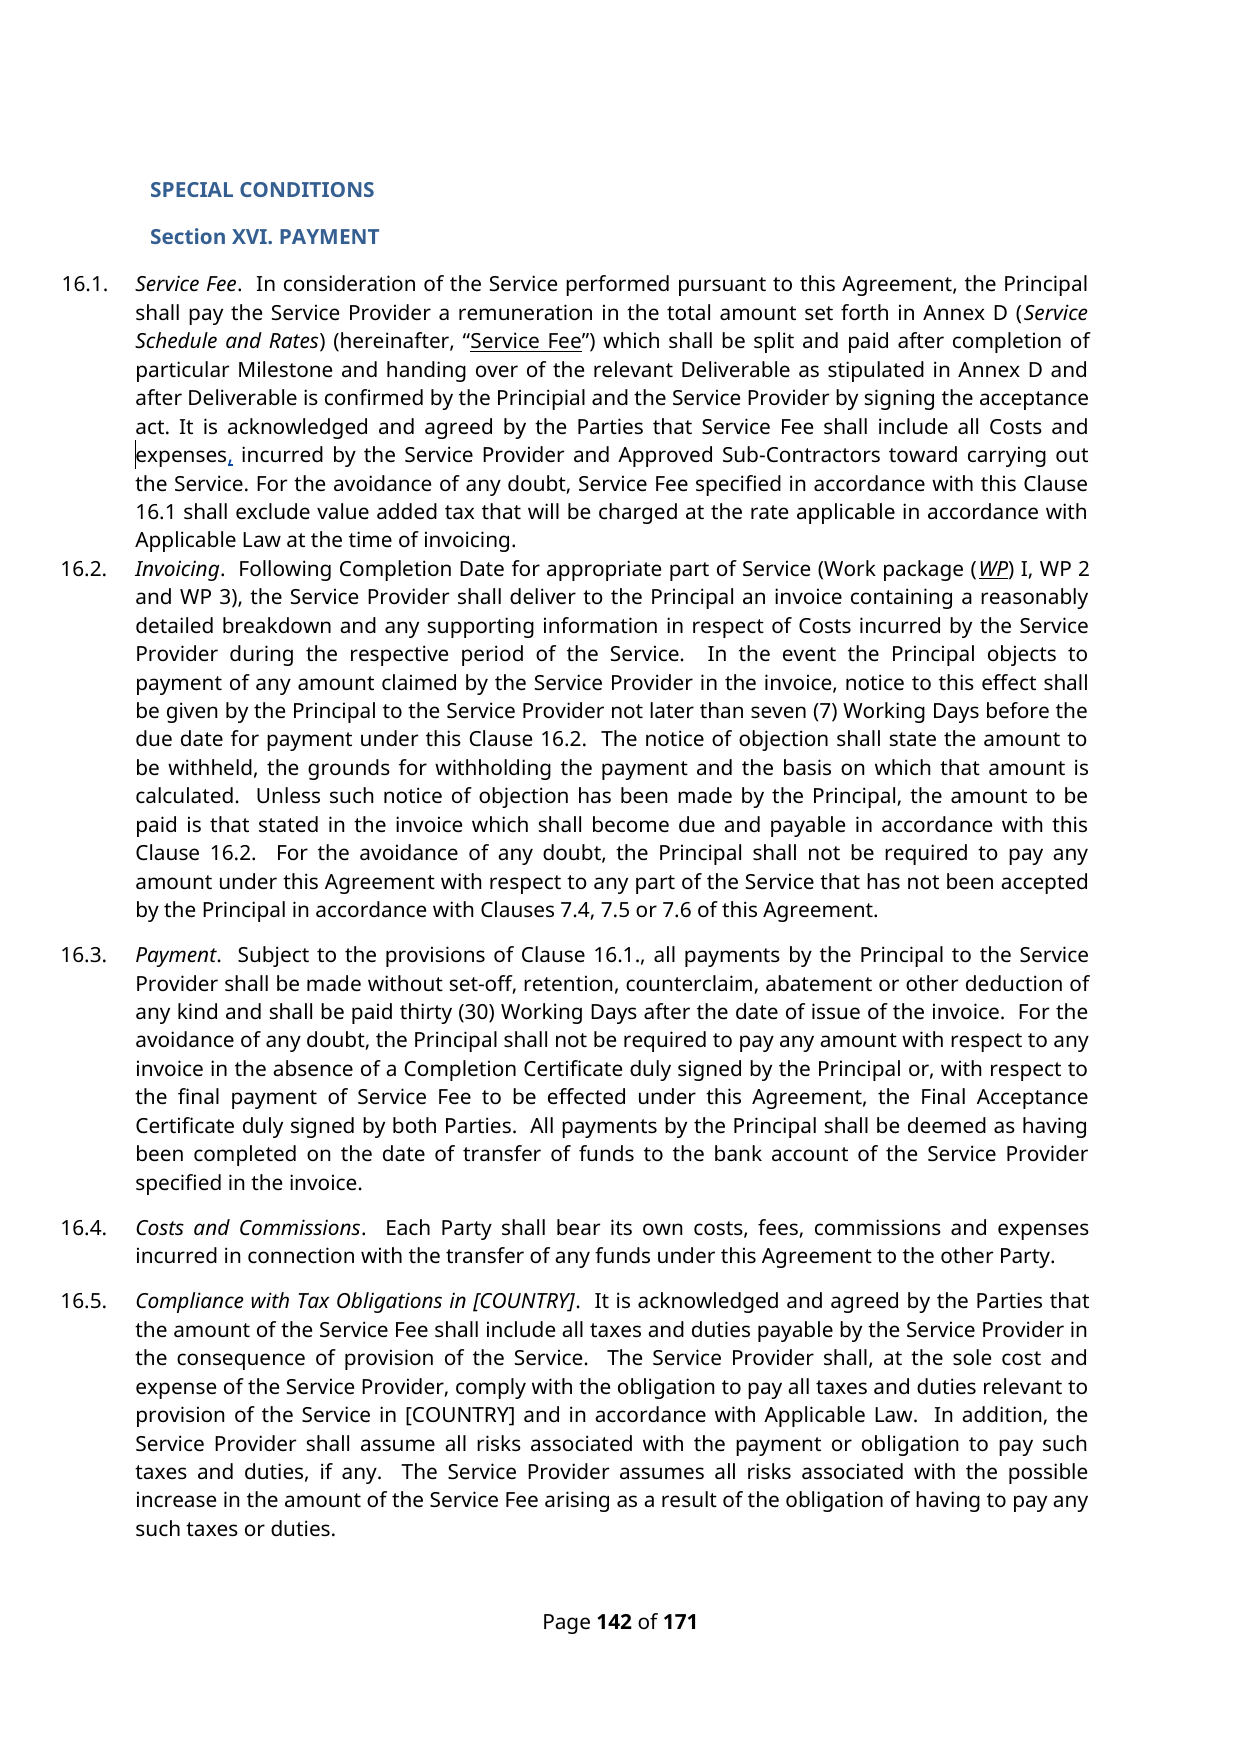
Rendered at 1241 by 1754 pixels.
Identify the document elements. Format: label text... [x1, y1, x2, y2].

list Invoicing. Following Completion Date for appropriate part of Service (Work package (WP) I, WP 2 and WP 3), the Service Provider shall deliver to the Principal an invoice containing a reasonably detailed breakdown and any supporting information in respect of Costs incurred by the Service Provider during the respective period of the Service. In the event the Principal objects to payment of any amount claimed by the Service Provider in the invoice, notice to this effect shall be given by the Principal to the Service Provider not later than seven (7) Working Days before the due date for payment under this Clause 16.2. The notice of objection shall state the amount to be withheld, the grounds for withholding the payment and the basis on which that amount is calculated. Unless such notice of objection has been made by the Principal, the amount to be paid is that stated in the invoice which shall become due and payable in accordance with this Clause 16.2. For the avoidance of any doubt, the Principal shall not be required to pay any amount under this Agreement with respect to any part of the Service that has not been accepted by the Principal in accordance with Clauses 7.4, 7.5 or 7.6 of this Agreement. [60, 554, 1090, 924]
subtitle SPECIAL CONDITIONS [150, 175, 1090, 203]
subtitle Section XVI. PAYMENT [150, 222, 1090, 251]
list Payment. Subject to the provisions of Clause 16.1., all payments by the Principal to the Service Provider shall be made without set-off, retention, counterclaim, abatement or other deduction of any kind and shall be paid thirty (30) Working Days after the date of issue of the invoice. For the avoidance of any doubt, the Principal shall not be required to pay any amount with respect to any invoice in the absence of a Completion Certificate duly signed by the Principal or, with respect to the final payment of Service Fee to be effected under this Agreement, the Final Acceptance Certificate duly signed by both Parties. All payments by the Principal shall be deemed as having been completed on the date of transfer of funds to the bank account of the Service Provider specified in the invoice. [60, 940, 1090, 1196]
list Costs and Commissions. Each Party shall bear its own costs, fees, commissions and expenses incurred in connection with the transfer of any funds under this Agreement to the other Party. [60, 1213, 1090, 1270]
list Compliance with Tax Obligations in [COUNTRY]. It is acknowledged and agreed by the Parties that the amount of the Service Fee shall include all taxes and duties payable by the Service Provider in the consequence of provision of the Service. The Service Provider shall, at the sole cost and expense of the Service Provider, comply with the obligation to pay all taxes and duties relevant to provision of the Service in [COUNTRY] and in accordance with Applicable Law. In addition, the Service Provider shall assume all risks associated with the payment or obligation to pay such taxes and duties, if any. The Service Provider assumes all risks associated with the possible increase in the amount of the Service Fee arising as a result of the obligation of having to pay any such taxes or duties. [60, 1286, 1090, 1542]
list Service Fee. In consideration of the Service performed pursuant to this Agreement, the Principal shall pay the Service Provider a remuneration in the total amount set forth in Annex D (Service Schedule and Rates) (hereinafter, “Service Fee”) which shall be split and paid after completion of particular Milestone and handing over of the relevant Deliverable as stipulated in Annex D and after Deliverable is confirmed by the Principial and the Service Provider by signing the acceptance act. It is acknowledged and agreed by the Parties that Service Fee shall include all Costs and expenses incurred by the Service Provider and Approved Sub-Contractors toward carrying out the Service. For the avoidance of any doubt, Service Fee specified in accordance with this Clause 16.1 shall exclude value added tax that will be charged at the rate applicable in accordance with Applicable Law at the time of invoicing. [61, 269, 1090, 554]
